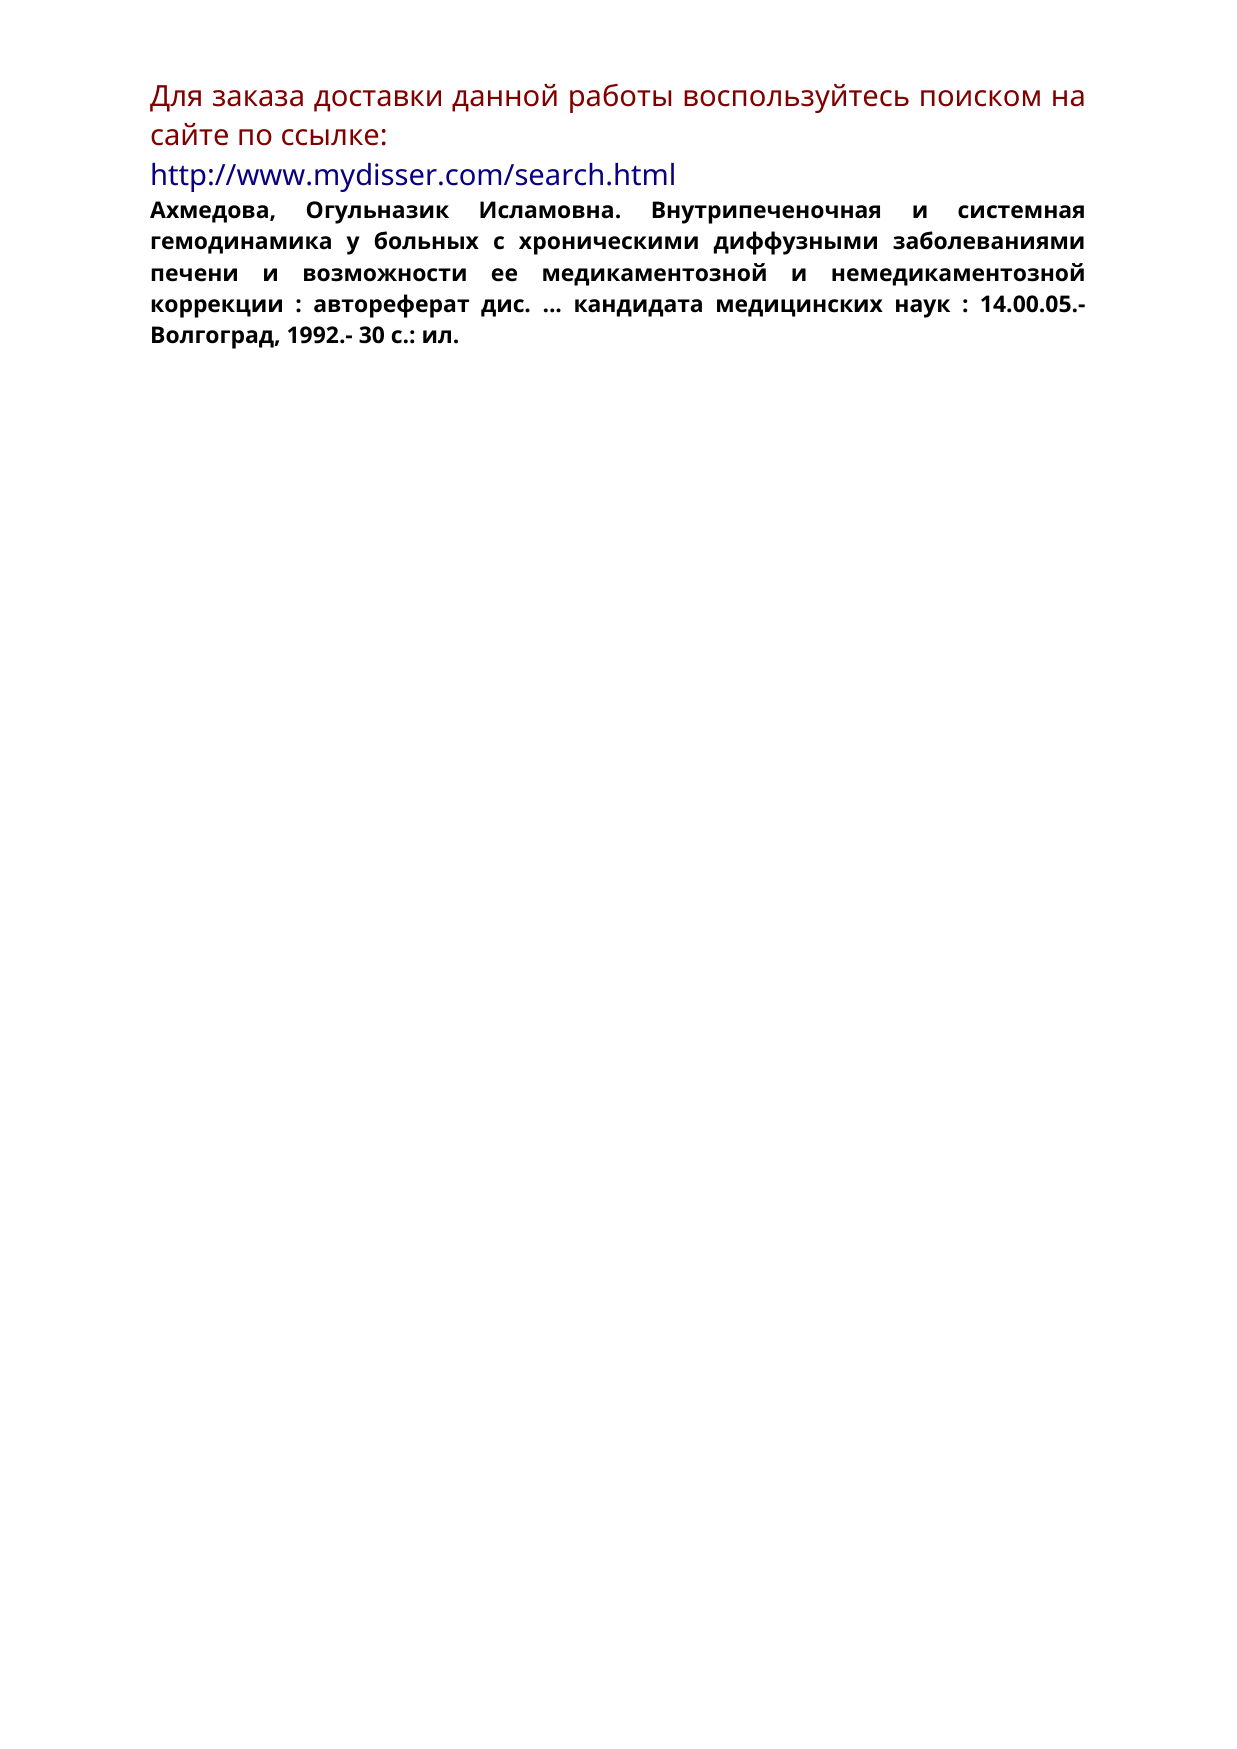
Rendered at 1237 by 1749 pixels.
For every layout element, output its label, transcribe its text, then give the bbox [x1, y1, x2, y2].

text Ахмедова, Огульназик Исламовна. Внутрипеченочная и системная гемодинамика у больных с хроническими диффузными заболеваниями печени и возможности ее медикаментозной и немедикаментозной коррекции : автореферат дис. ... кандидата медицинских наук : 14.00.05.- Волгоград, 1992.- 30 с.: ил. [150, 194, 1086, 350]
